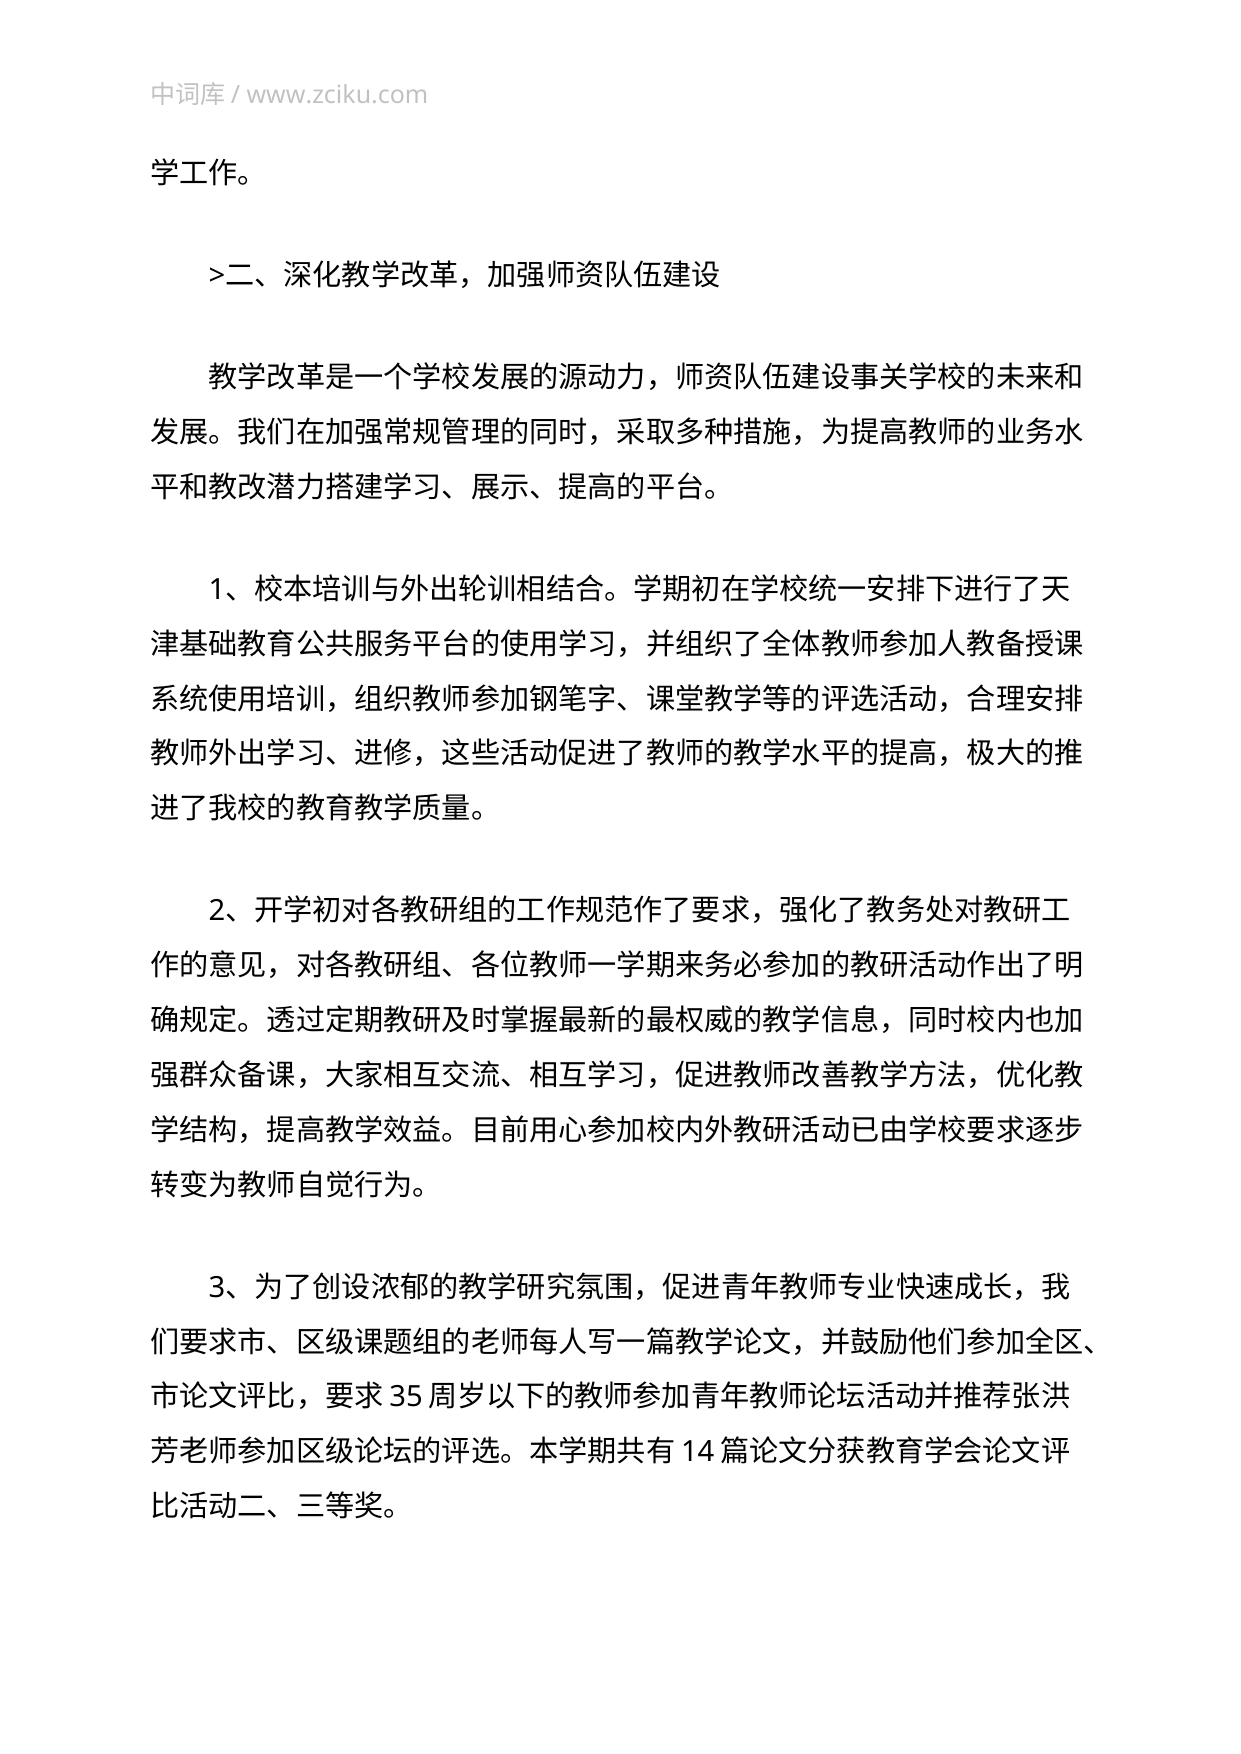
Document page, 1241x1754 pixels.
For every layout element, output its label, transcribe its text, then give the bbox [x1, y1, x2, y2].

text >二、深化教学改革，加强师资队伍建设 [150, 252, 1090, 294]
text 1、校本培训与外出轮训相结合。学期初在学校统一安排下进行了天津基础教育公共服务平台的使用学习，并组织了全体教师参加人教备授课系统使用培训，组织教师参加钢笔字、课堂教学等的评选活动，合理安排教师外出学习、进修，这些活动促进了教师的教学水平的提高，极大的推进了我校的教育教学质量。 [150, 565, 1090, 827]
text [150, 150, 1090, 192]
text 2、开学初对各教研组的工作规范作了要求，强化了教务处对教研工作的意见，对各教研组、各位教师一学期来务必参加的教研活动作出了明确规定。透过定期教研及时掌握最新的最权威的教学信息，同时校内也加强群众备课，大家相互交流、相互学习，促进教师改善教学方法，优化教学结构，提高教学效益。目前用心参加校内外教研活动已由学校要求逐步转变为教师自觉行为。 [150, 887, 1090, 1204]
text 教学改革是一个学校发展的源动力，师资队伍建设事关学校的未来和发展。我们在加强常规管理的同时，采取多种措施，为提高教师的业务水平和教改潜力搭建学习、展示、提高的平台。 [150, 354, 1090, 506]
text 3、为了创设浓郁的教学研究氛围，促进青年教师专业快速成长，我们要求市、区级课题组的老师每人写一篇教学论文，并鼓励他们参加全区、市论文评比，要求35周岁以下的教师参加青年教师论坛活动并推荐张洪芳老师参加区级论坛的评选。本学期共有14篇论文分获教育学会论文评比活动二、三等奖。 [150, 1263, 1090, 1525]
